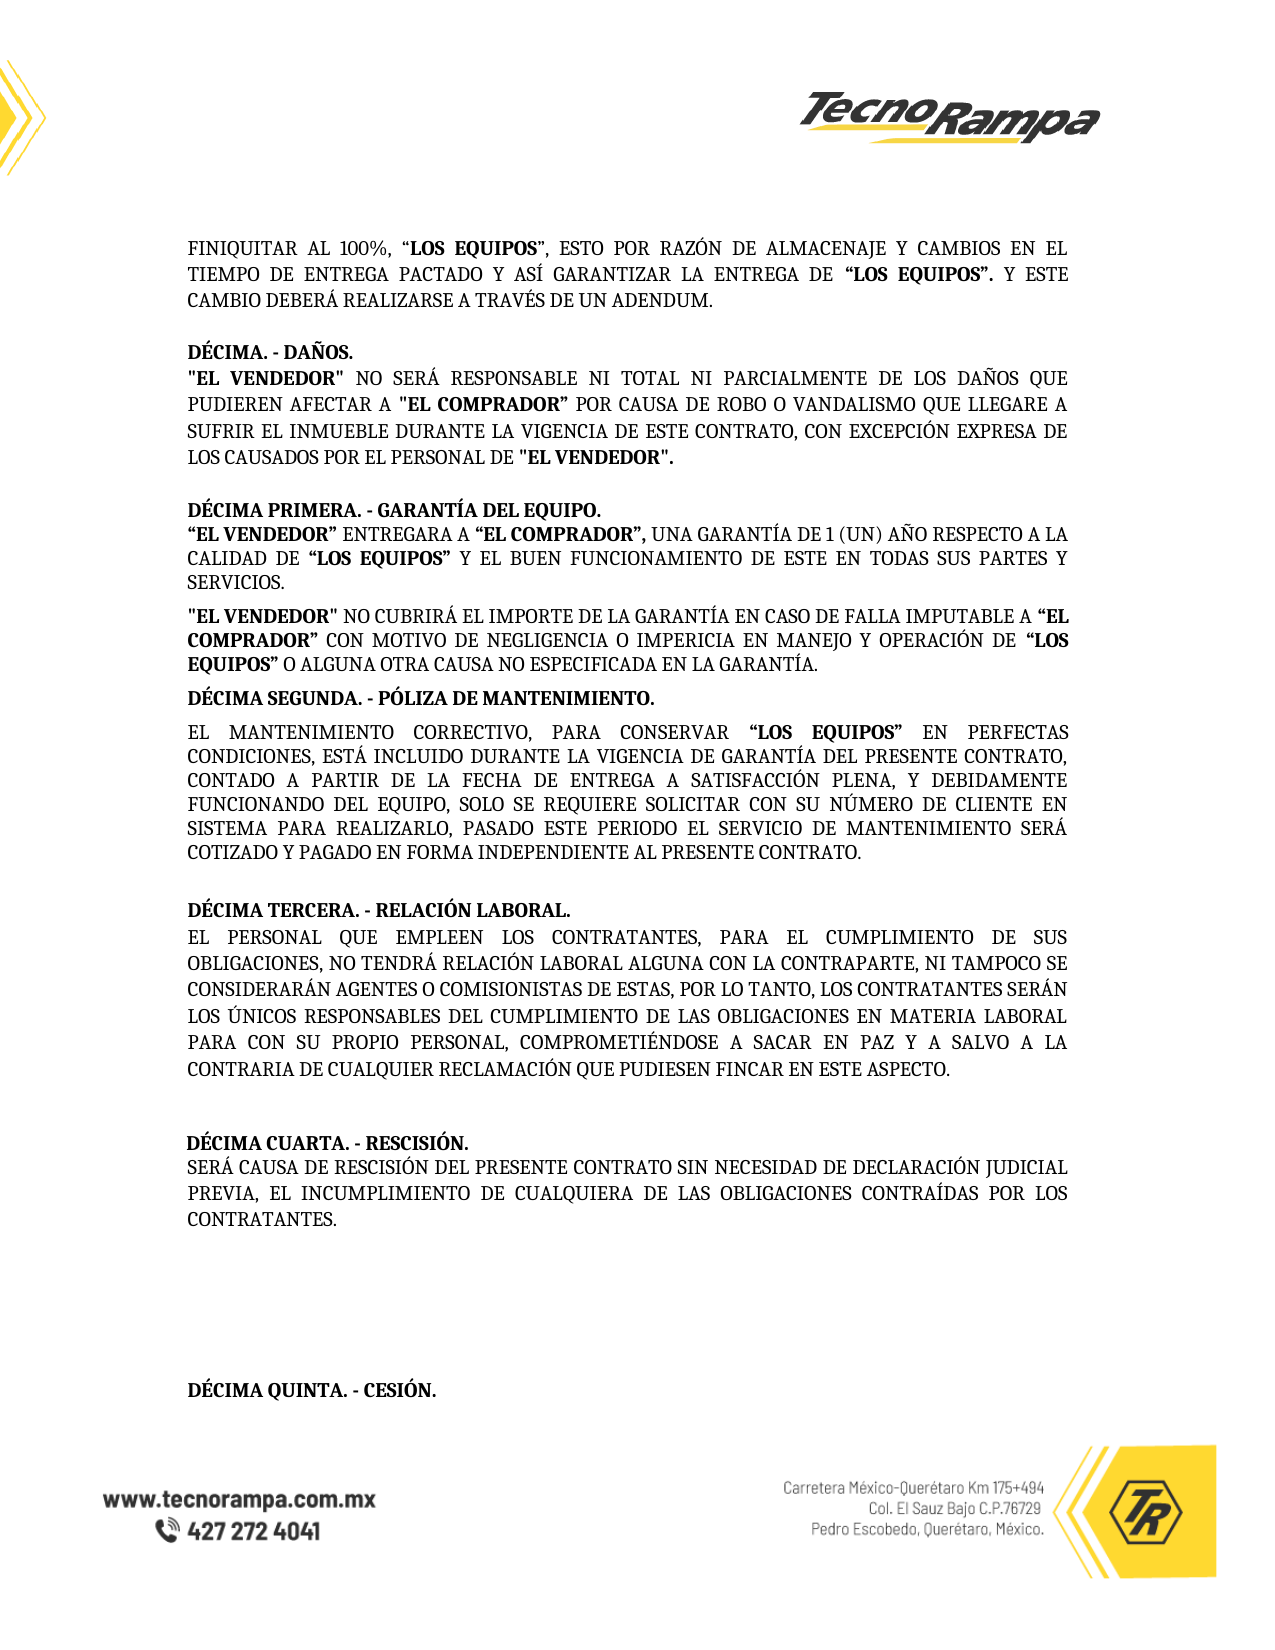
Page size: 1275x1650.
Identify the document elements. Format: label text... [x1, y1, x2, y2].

text DÉCIMA PRIMERA. - GARANTÍA DEL EQUIPO. [187, 498, 1069, 522]
text “EL VENDEDOR” ENTREGARA A “EL COMPRADOR”, UNA GARANTÍA DE 1 (UN) AÑO RESPECTO A LA CALIDAD DE “LOS EQUIPOS” Y EL BUEN FUNCIONAMIENTO DE ESTE EN TODAS SUS PARTES Y SERVICIOS. [187, 522, 1069, 594]
picture [0, 0, 1241, 236]
text SERÁ CAUSA DE RESCISIÓN DEL PRESENTE CONTRATO SIN NECESIDAD DE DECLARACIÓN JUDICIAL PREVIA, EL INCUMPLIMIENTO DE CUALQUIERA DE LAS OBLIGACIONES CONTRAÍDAS POR LOS CONTRATANTES. [187, 1155, 1069, 1232]
text DÉCIMA TERCERA. - RELACIÓN LABORAL. [187, 899, 1069, 923]
text DÉCIMA QUINTA. - CESIÓN. [187, 1378, 1069, 1402]
text EL PERSONAL QUE EMPLEEN LOS CONTRATANTES, PARA EL CUMPLIMIENTO DE SUS OBLIGACIONES, NO TENDRÁ RELACIÓN LABORAL ALGUNA CON LA CONTRAPARTE, NI TAMPOCO SE CONSIDERARÁN AGENTES O COMISIONISTAS DE ESTAS, POR LO TANTO, LOS CONTRATANTES SERÁN LOS ÚNICOS RESPONSABLES DEL CUMPLIMIENTO DE LAS OBLIGACIONES EN MATERIA LABORAL PARA CON SU PROPIO PERSONAL, COMPROMETIÉNDOSE A SACAR EN PAZ Y A SALVO A LA CONTRARIA DE CUALQUIER RECLAMACIÓN QUE PUDIESEN FINCAR EN ESTE ASPECTO. [187, 925, 1069, 1081]
text DÉCIMA. - DAÑOS. [187, 340, 1069, 364]
text DÉCIMA CUARTA. - RESCISIÓN. [122, 1131, 1069, 1155]
text EL MANTENIMIENTO CORRECTIVO, PARA CONSERVAR “LOS EQUIPOS” EN PERFECTAS CONDICIONES, ESTÁ INCLUIDO DURANTE LA VIGENCIA DE GARANTÍA DEL PRESENTE CONTRATO, CONTADO A PARTIR DE LA FECHA DE ENTREGA A SATISFACCIÓN PLENA, Y DEBIDAMENTE FUNCIONANDO DEL EQUIPO, SOLO SE REQUIERE SOLICITAR CON SU NÚMERO DE CLIENTE EN SISTEMA PARA REALIZARLO, PASADO ESTE PERIODO EL SERVICIO DE MANTENIMIENTO SERÁ COTIZADO Y PAGADO EN FORMA INDEPENDIENTE AL PRESENTE CONTRATO. [187, 721, 1069, 865]
text "EL VENDEDOR" NO CUBRIRÁ EL IMPORTE DE LA GARANTÍA EN CASO DE FALLA IMPUTABLE A “EL COMPRADOR” CON MOTIVO DE NEGLIGENCIA O IMPERICIA EN MANEJO Y OPERACIÓN DE “LOS EQUIPOS” O ALGUNA OTRA CAUSA NO ESPECIFICADA EN LA GARANTÍA. [187, 604, 1069, 676]
text DÉCIMA SEGUNDA. - PÓLIZA DE MANTENIMIENTO. [187, 687, 1069, 711]
picture [0, 1376, 1217, 1648]
text "EL VENDEDOR" NO SERÁ RESPONSABLE NI TOTAL NI PARCIALMENTE DE LOS DAÑOS QUE PUDIEREN AFECTAR A "EL COMPRADOR” POR CAUSA DE ROBO O VANDALISMO QUE LLEGARE A SUFRIR EL INMUEBLE DURANTE LA VIGENCIA DE ESTE CONTRATO, CON EXCEPCIÓN EXPRESA DE LOS CAUSADOS POR EL PERSONAL DE "EL VENDEDOR". [187, 367, 1069, 470]
